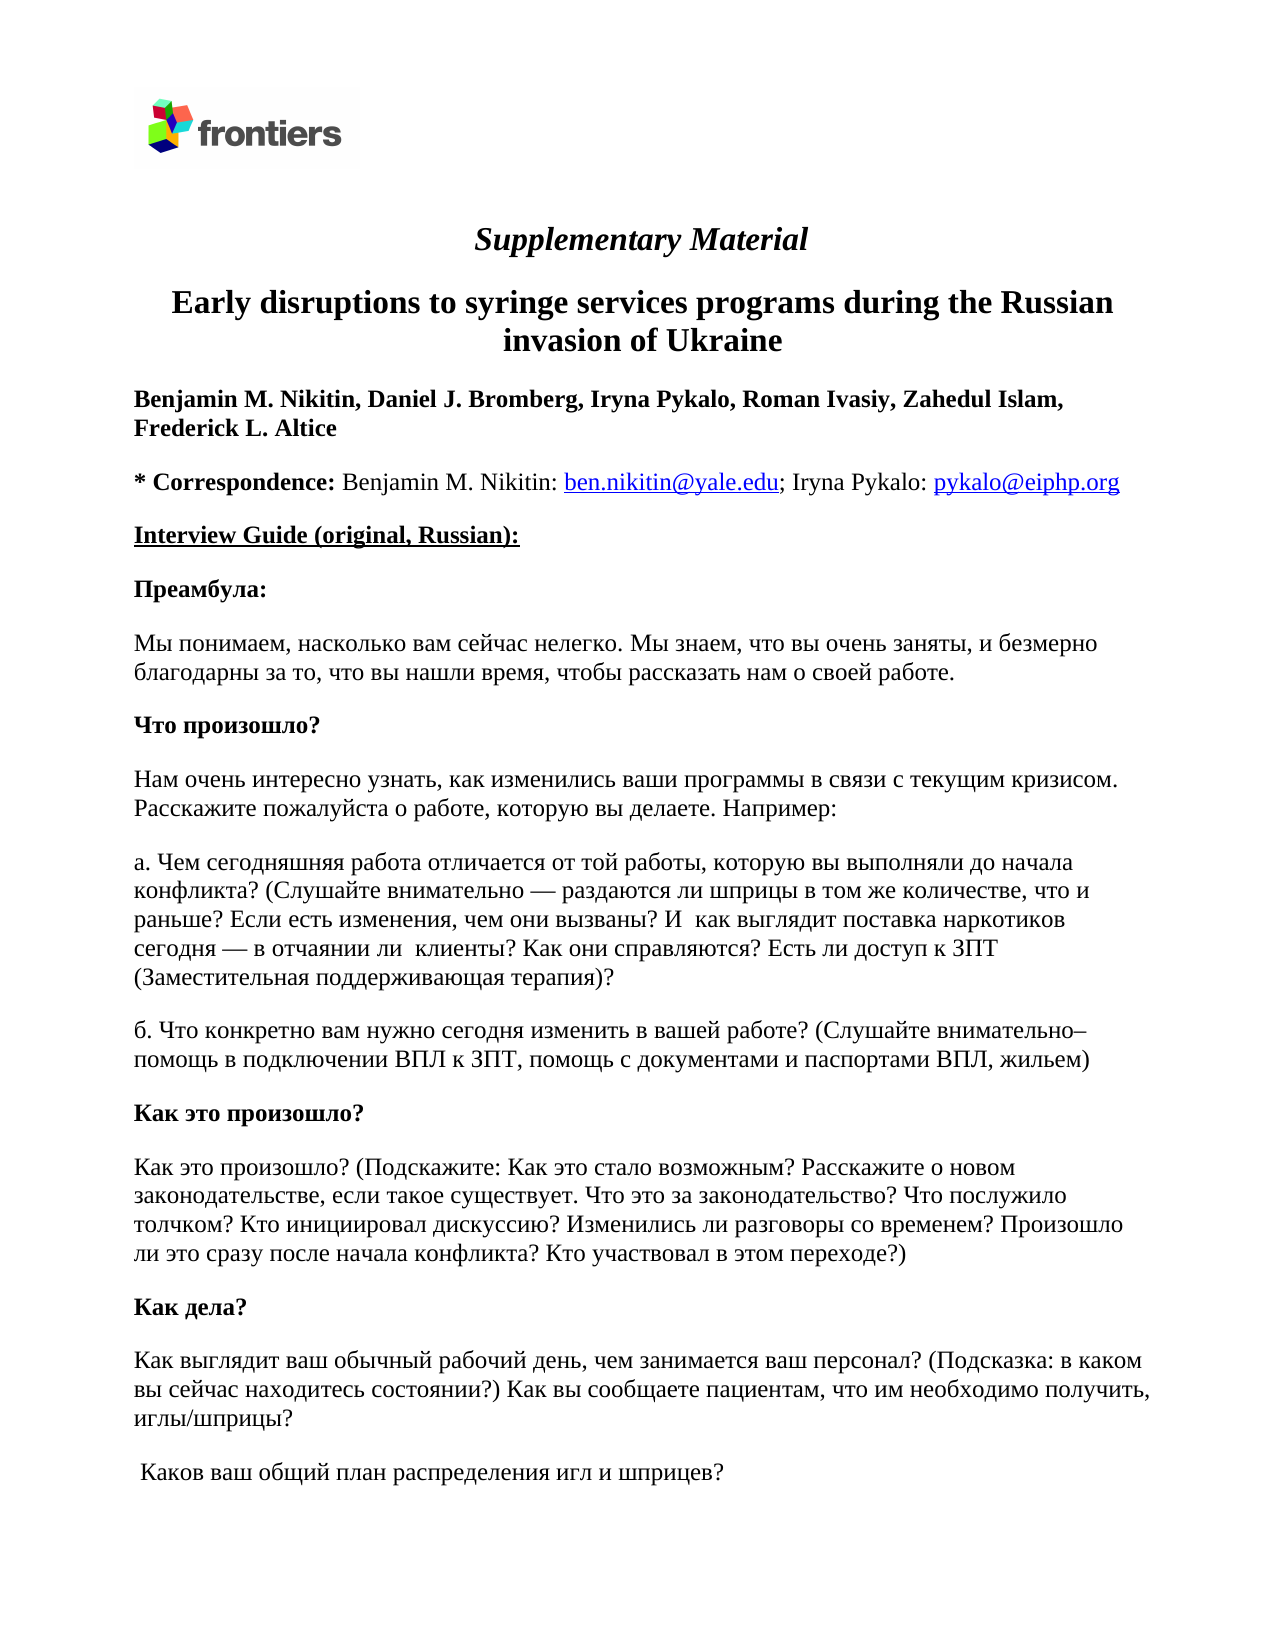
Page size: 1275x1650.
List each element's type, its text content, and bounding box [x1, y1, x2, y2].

text Как это произошло? (Подскажите: Как это стало возможным? Расскажите о новом законодательстве, если такое существует. Что это за законодательство? Что послужило толчком? Кто инициировал дискуссию? Изменились ли разговоры со временем? Произошло ли это сразу после начала конфликта? Кто участвовал в этом переходе?) [133, 1152, 1152, 1267]
text Interview Guide (original, Russian): [133, 520, 1152, 549]
text Нам очень интересно узнать, как изменились ваши программы в связи с текущим кризисом. Расскажите пожалуйста о работе, которую вы делаете. Например: [133, 764, 1152, 822]
text Как выглядит ваш обычный рабочий день, чем занимается ваш персонал? (Подсказка: в каком вы сейчас находитесь состоянии?) Как вы сообщаете пациентам, что им необходимо получить, иглы/шприцы? [133, 1345, 1152, 1432]
text Преамбула: [133, 574, 1152, 603]
text Supplementary Material [133, 219, 1152, 257]
text * Correspondence: Benjamin M. Nikitin: ben.nikitin@yale.edu; Iryna Pykalo: pykalo@eiphp.org [133, 467, 1152, 495]
text Мы понимаем, насколько вам сейчас нелегко. Мы знаем, что вы очень заняты, и безмерно благодарны за то, что вы нашли время, чтобы рассказать нам о своей работе. [133, 628, 1152, 685]
text Каков ваш общий план распределения игл и шприцев? [133, 1457, 1152, 1485]
text б. Что конкретно вам нужно сегодня изменить в вашей работе? (Слушайте внимательно– помощь в подключении ВПЛ к ЗПТ, помощь с документами и паспортами ВПЛ, жильем) [133, 1015, 1152, 1073]
text Что произошло? [133, 710, 1152, 739]
text Как это произошло? [133, 1098, 1152, 1127]
list Early disruptions to syringe services programs during the Russian invasion of Ukraine [133, 282, 1152, 359]
list Benjamin M. Nikitin, Daniel J. Bromberg, Iryna Pykalo, Roman Ivasiy, Zahedul Islam, Frederick L. Altice [133, 384, 1152, 442]
picture [133, 87, 361, 169]
text а. Чем сегодняшняя работа отличается от той работы, которую вы выполняли до начала конфликта? (Слушайте внимательно — раздаются ли шприцы в том же количестве, что и раньше? Если есть изменения, чем они вызваны? И как выглядит поставка наркотиков сегодня — в отчаянии ли клиенты? Как они справляются? Есть ли доступ к ЗПТ (Заместительная поддерживающая терапия)? [133, 847, 1152, 990]
text Как дела? [133, 1292, 1152, 1320]
